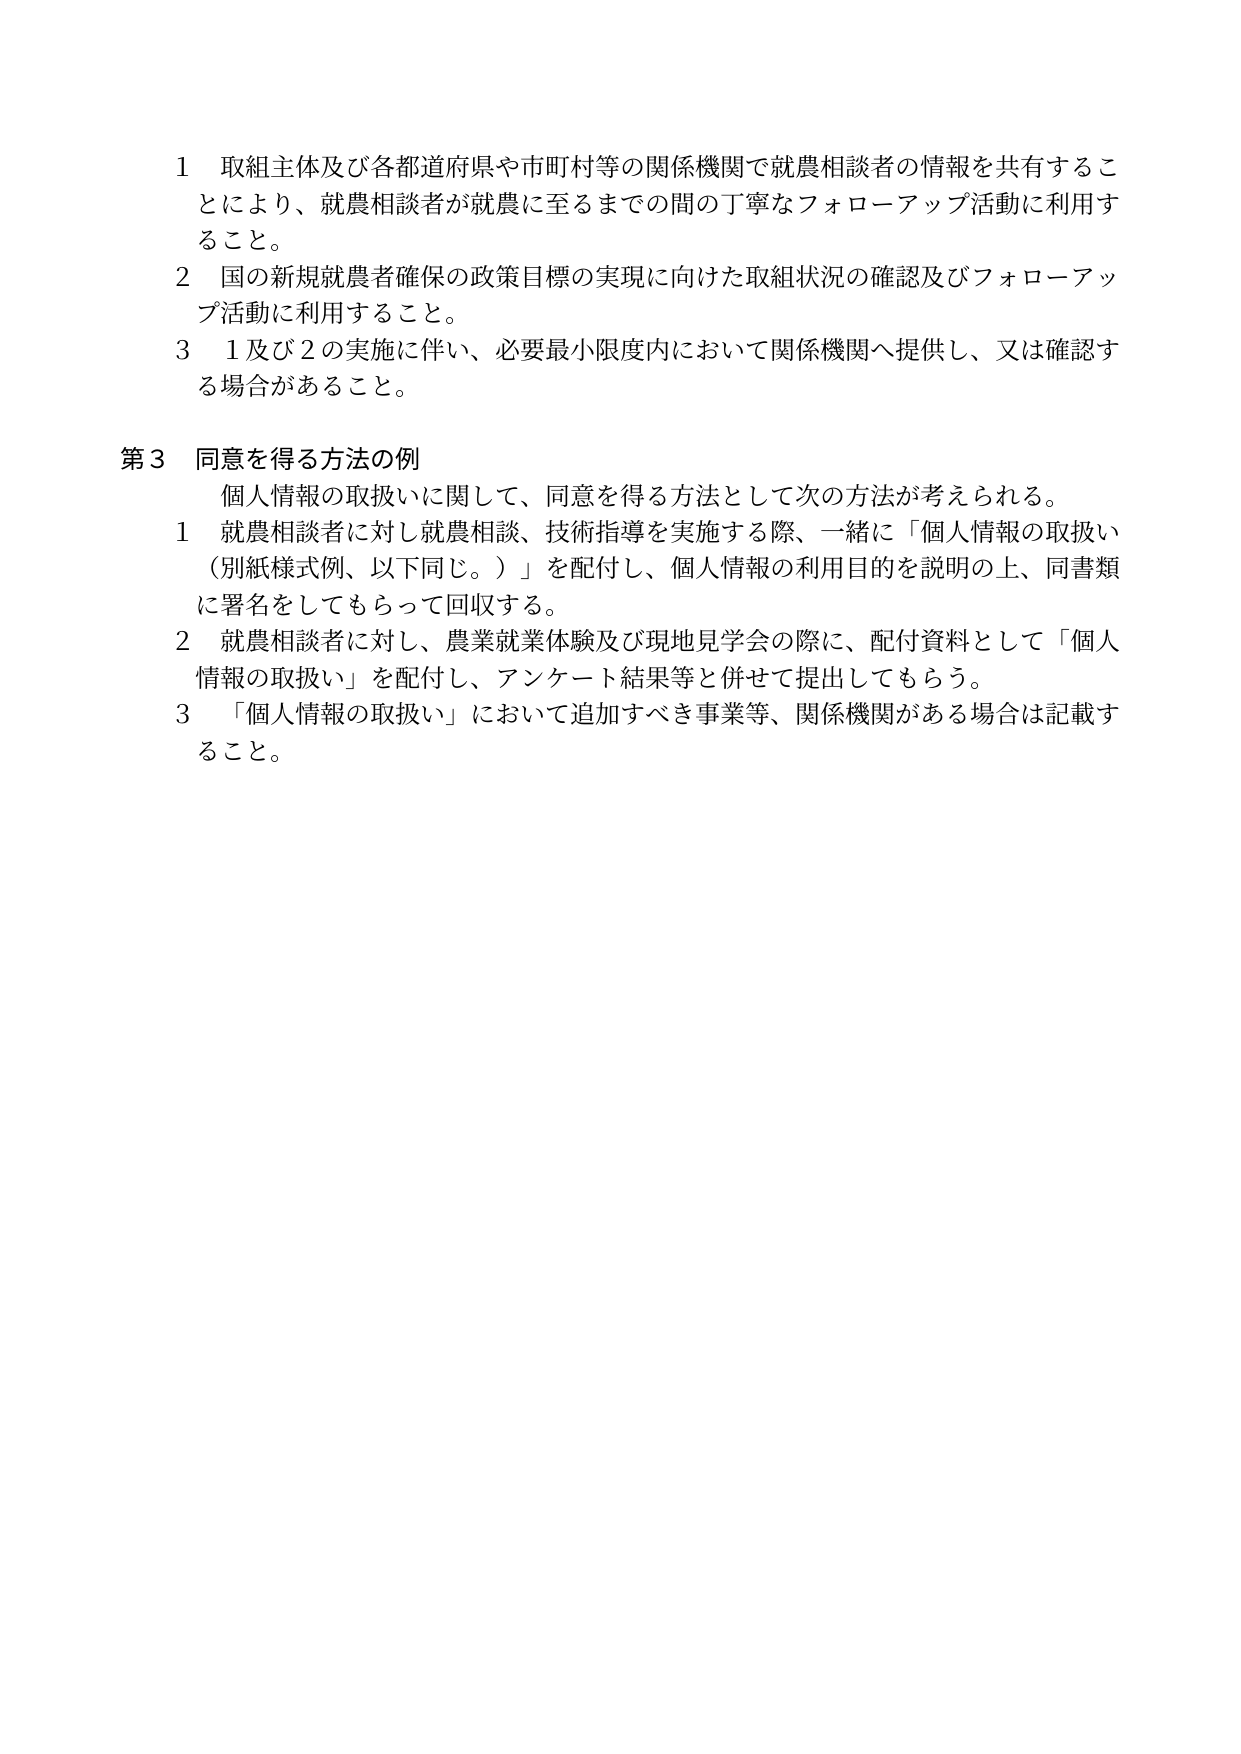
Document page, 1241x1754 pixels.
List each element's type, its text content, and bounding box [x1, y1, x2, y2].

text １ 取組主体及び各都道府県や市町村等の関係機関で就農相談者の情報を共有することにより、就農相談者が就農に至るまでの間の丁寧なフォローアップ活動に利用すること。 [145, 148, 1120, 257]
text ２ 就農相談者に対し、農業就業体験及び現地見学会の際に、配付資料として「個人情報の取扱い」を配付し、アンケート結果等と併せて提出してもらう。 [145, 622, 1120, 695]
text １ 就農相談者に対し就農相談、技術指導を実施する際、一緒に「個人情報の取扱い（別紙様式例、以下同じ。）」を配付し、個人情報の利用目的を説明の上、同書類に署名をしてもらって回収する。 [145, 512, 1120, 622]
text ３ １及び２の実施に伴い、必要最小限度内において関係機関へ提供し、又は確認する場合があること。 [145, 330, 1120, 403]
text 第３ 同意を得る方法の例 [120, 439, 1120, 476]
text 個人情報の取扱いに関して、同意を得る方法として次の方法が考えられる。 [170, 476, 1120, 512]
text ２ 国の新規就農者確保の政策目標の実現に向けた取組状況の確認及びフォローアップ活動に利用すること。 [145, 257, 1120, 330]
text ３ 「個人情報の取扱い」において追加すべき事業等、関係機関がある場合は記載すること。 [145, 695, 1120, 768]
